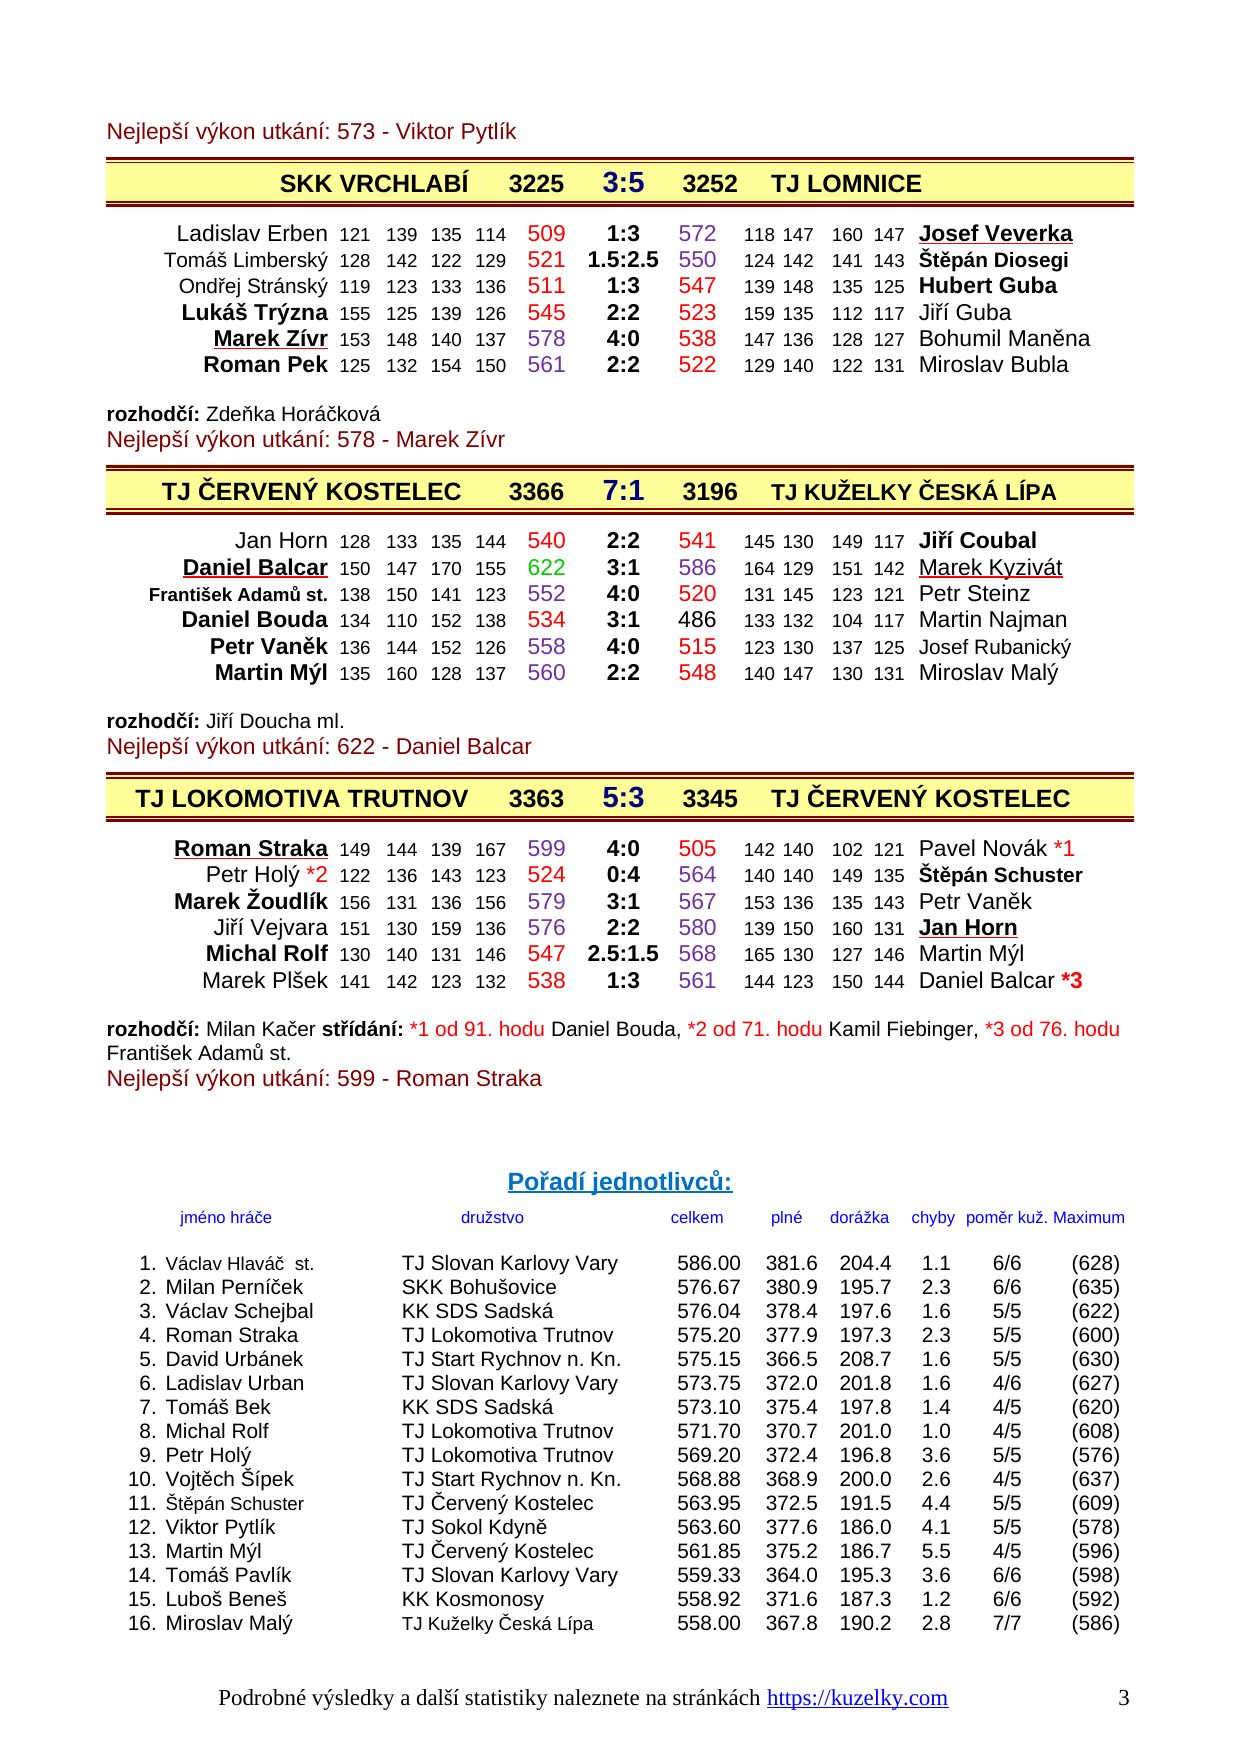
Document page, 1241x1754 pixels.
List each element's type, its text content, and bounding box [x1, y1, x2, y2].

text Daniel Bouda 134 110 152 138 534 3:1 486 133 132 104 117 Martin Najman [106, 606, 1134, 633]
text Petr Holý *2 122 136 143 123 524 0:4 564 140 140 149 135 Štěpán Schuster [106, 861, 1134, 888]
text 7. Tomáš Bek KK SDS Sadská 573.10 375.4 197.8 1.4 4/5 (620) [106, 1395, 1134, 1419]
text jméno hráče družstvo celkem plné dorážka chyby poměr kuž. Maximum [106, 1208, 1134, 1227]
text 16. Miroslav Malý TJ Kuželky Česká Lípa 558.00 367.8 190.2 2.8 7/7 (586) [106, 1610, 1134, 1634]
text 9. Petr Holý TJ Lokomotiva Trutnov 569.20 372.4 196.8 3.6 5/5 (576) [106, 1443, 1134, 1467]
text 2. Milan Perníček SKK Bohušovice 576.67 380.9 195.7 2.3 6/6 (635) [106, 1275, 1134, 1299]
text 14. Tomáš Pavlík TJ Slovan Karlovy Vary 559.33 364.0 195.3 3.6 6/6 (598) [106, 1562, 1134, 1586]
text František Adamů st. 138 150 141 123 552 4:0 520 131 145 123 121 Petr Steinz [106, 580, 1134, 606]
text 6. Ladislav Urban TJ Slovan Karlovy Vary 573.75 372.0 201.8 1.6 4/6 (627) [106, 1371, 1134, 1395]
text Jan Horn 128 133 135 144 540 2:2 541 145 130 149 117 Jiří Coubal [106, 527, 1134, 554]
text Marek Plšek 141 142 123 132 538 1:3 561 144 123 150 144 Daniel Balcar *3 [106, 967, 1134, 993]
text TJ Červený Kostelec 3366 7:1 3196 TJ Kuželky Česká Lípa [106, 471, 1134, 508]
text Petr Vaněk 136 144 152 126 558 4:0 515 123 130 137 125 Josef Rubanický [106, 633, 1134, 659]
text Nejlepší výkon utkání: 599 - Roman Straka [106, 1065, 1134, 1091]
text rozhodčí: Jiří Doucha ml. [106, 709, 1134, 733]
text 5. David Urbánek TJ Start Rychnov n. Kn. 575.15 366.5 208.7 1.6 5/5 (630) [106, 1347, 1134, 1371]
text Lukáš Trýzna 155 125 139 126 545 2:2 523 159 135 112 117 Jiří Guba [106, 299, 1134, 325]
text Pořadí jednotlivců: [94, 1167, 1145, 1195]
text 15. Luboš Beneš KK Kosmonosy 558.92 371.6 187.3 1.2 6/6 (592) [106, 1586, 1134, 1610]
text Daniel Balcar 150 147 170 155 622 3:1 586 164 129 151 142 Marek Kyzivát [106, 554, 1134, 580]
text Ladislav Erben 121 139 135 114 509 1:3 572 118 147 160 147 Josef Veverka [106, 220, 1134, 246]
text 3. Václav Schejbal KK SDS Sadská 576.04 378.4 197.6 1.6 5/5 (622) [106, 1299, 1134, 1323]
text Tomáš Limberský 128 142 122 129 521 1.5:2.5 550 124 142 141 143 Štěpán Diosegi [106, 246, 1134, 272]
text Roman Pek 125 132 154 150 561 2:2 522 129 140 122 131 Miroslav Bubla [106, 351, 1134, 378]
text 13. Martin Mýl TJ Červený Kostelec 561.85 375.2 186.7 5.5 4/5 (596) [106, 1538, 1134, 1562]
text Ondřej Stránský 119 123 133 136 511 1:3 547 139 148 135 125 Hubert Guba [106, 272, 1134, 299]
text Martin Mýl 135 160 128 137 560 2:2 548 140 147 130 131 Miroslav Malý [106, 659, 1134, 685]
text 11. Štěpán Schuster TJ Červený Kostelec 563.95 372.5 191.5 4.4 5/5 (609) [106, 1491, 1134, 1514]
text TJ Lokomotiva Trutnov 3363 5:3 3345 TJ Červený Kostelec [106, 779, 1134, 816]
text 8. Michal Rolf TJ Lokomotiva Trutnov 571.70 370.7 201.0 1.0 4/5 (608) [106, 1419, 1134, 1443]
text 10. Vojtěch Šípek TJ Start Rychnov n. Kn. 568.88 368.9 200.0 2.6 4/5 (637) [106, 1467, 1134, 1491]
text SKK Vrchlabí 3225 3:5 3252 TJ Lomnice [106, 163, 1134, 201]
text Michal Rolf 130 140 131 146 547 2.5:1.5 568 165 130 127 146 Martin Mýl [106, 940, 1134, 967]
text Roman Straka 149 144 139 167 599 4:0 505 142 140 102 121 Pavel Novák *1 [106, 835, 1134, 861]
text Nejlepší výkon utkání: 578 - Marek Zívr [106, 426, 1134, 452]
text Jiří Vejvara 151 130 159 136 576 2:2 580 139 150 160 131 Jan Horn [106, 914, 1134, 940]
text 1. Václav Hlaváč st. TJ Slovan Karlovy Vary 586.00 381.6 204.4 1.1 6/6 (628) [106, 1251, 1134, 1275]
text 12. Viktor Pytlík TJ Sokol Kdyně 563.60 377.6 186.0 4.1 5/5 (578) [106, 1514, 1134, 1538]
text Marek Zívr 153 148 140 137 578 4:0 538 147 136 128 127 Bohumil Maněna [106, 325, 1134, 351]
text rozhodčí: Zdeňka Horáčková [106, 402, 1134, 426]
text Marek Žoudlík 156 131 136 156 579 3:1 567 153 136 135 143 Petr Vaněk [106, 888, 1134, 914]
text rozhodčí: Milan Kačer střídání: *1 od 91. hodu Daniel Bouda, *2 od 71. hodu Kamil Fiebinger, *3 od 76. hodu František Adamů st. [106, 1017, 1134, 1065]
text Nejlepší výkon utkání: 573 - Viktor Pytlík [106, 118, 1134, 144]
text Nejlepší výkon utkání: 622 - Daniel Balcar [106, 733, 1134, 760]
text 4. Roman Straka TJ Lokomotiva Trutnov 575.20 377.9 197.3 2.3 5/5 (600) [106, 1323, 1134, 1347]
